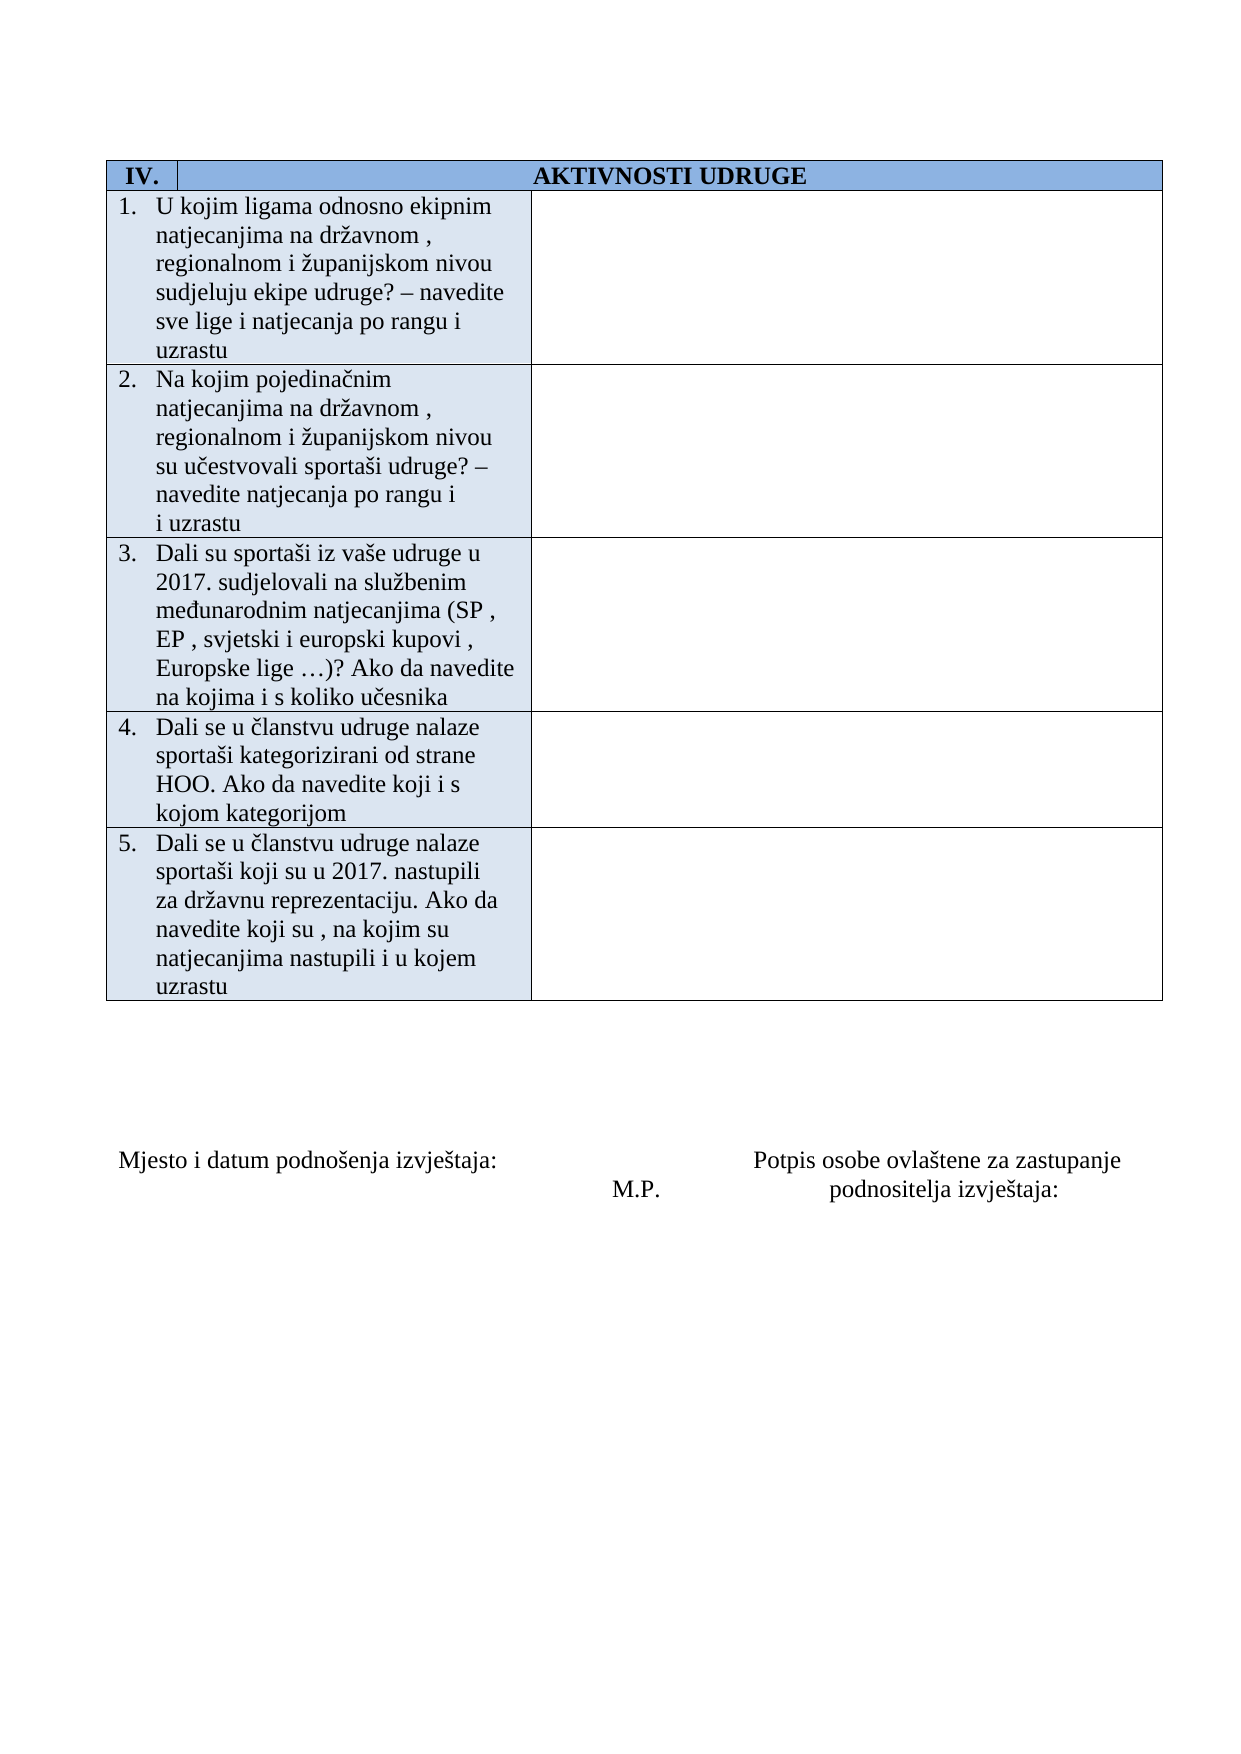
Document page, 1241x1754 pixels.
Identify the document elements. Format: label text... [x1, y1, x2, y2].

table_cell [532, 538, 1162, 711]
text M.P. podnositelja izvještaja: [118, 1174, 1152, 1202]
table_cell [532, 191, 1162, 363]
text Mjesto i datum podnošenja izvještaja: Potpis osobe ovlaštene za zastupanje [118, 1145, 1152, 1174]
table_header AKTIVNOSTI UDRUGE [178, 161, 1162, 190]
table_cell [532, 365, 1162, 537]
table_cell [532, 712, 1162, 827]
table_cell 4. Dali se u članstvu udruge nalaze sportaši kategorizirani od strane HOO. Ako da navedite koji i s kojom kategorijom [107, 712, 531, 827]
table_cell [532, 828, 1162, 1000]
table_header IV. [107, 161, 177, 190]
table_cell 1. U kojim ligama odnosno ekipnim natjecanjima na državnom , regionalnom i županijskom nivou sudjeluju ekipe udruge? – navedite sve lige i natjecanja po rangu i uzrastu [107, 191, 531, 363]
table_cell 2. Na kojim pojedinačnim natjecanjima na državnom , regionalnom i županijskom nivou su učestvovali sportaši udruge? – navedite natjecanja po rangu i i uzrastu [107, 365, 531, 537]
table_cell 5. Dali se u članstvu udruge nalaze sportaši koji su u 2017. nastupili za državnu reprezentaciju. Ako da navedite koji su , na kojim su natjecanjima nastupili i u kojem uzrastu [107, 828, 531, 1000]
table_cell 3. Dali su sportaši iz vaše udruge u 2017. sudjelovali na službenim međunarodnim natjecanjima (SP , EP , svjetski i europski kupovi , Europske lige …)? Ako da navedite na kojima i s koliko učesnika [107, 538, 531, 711]
